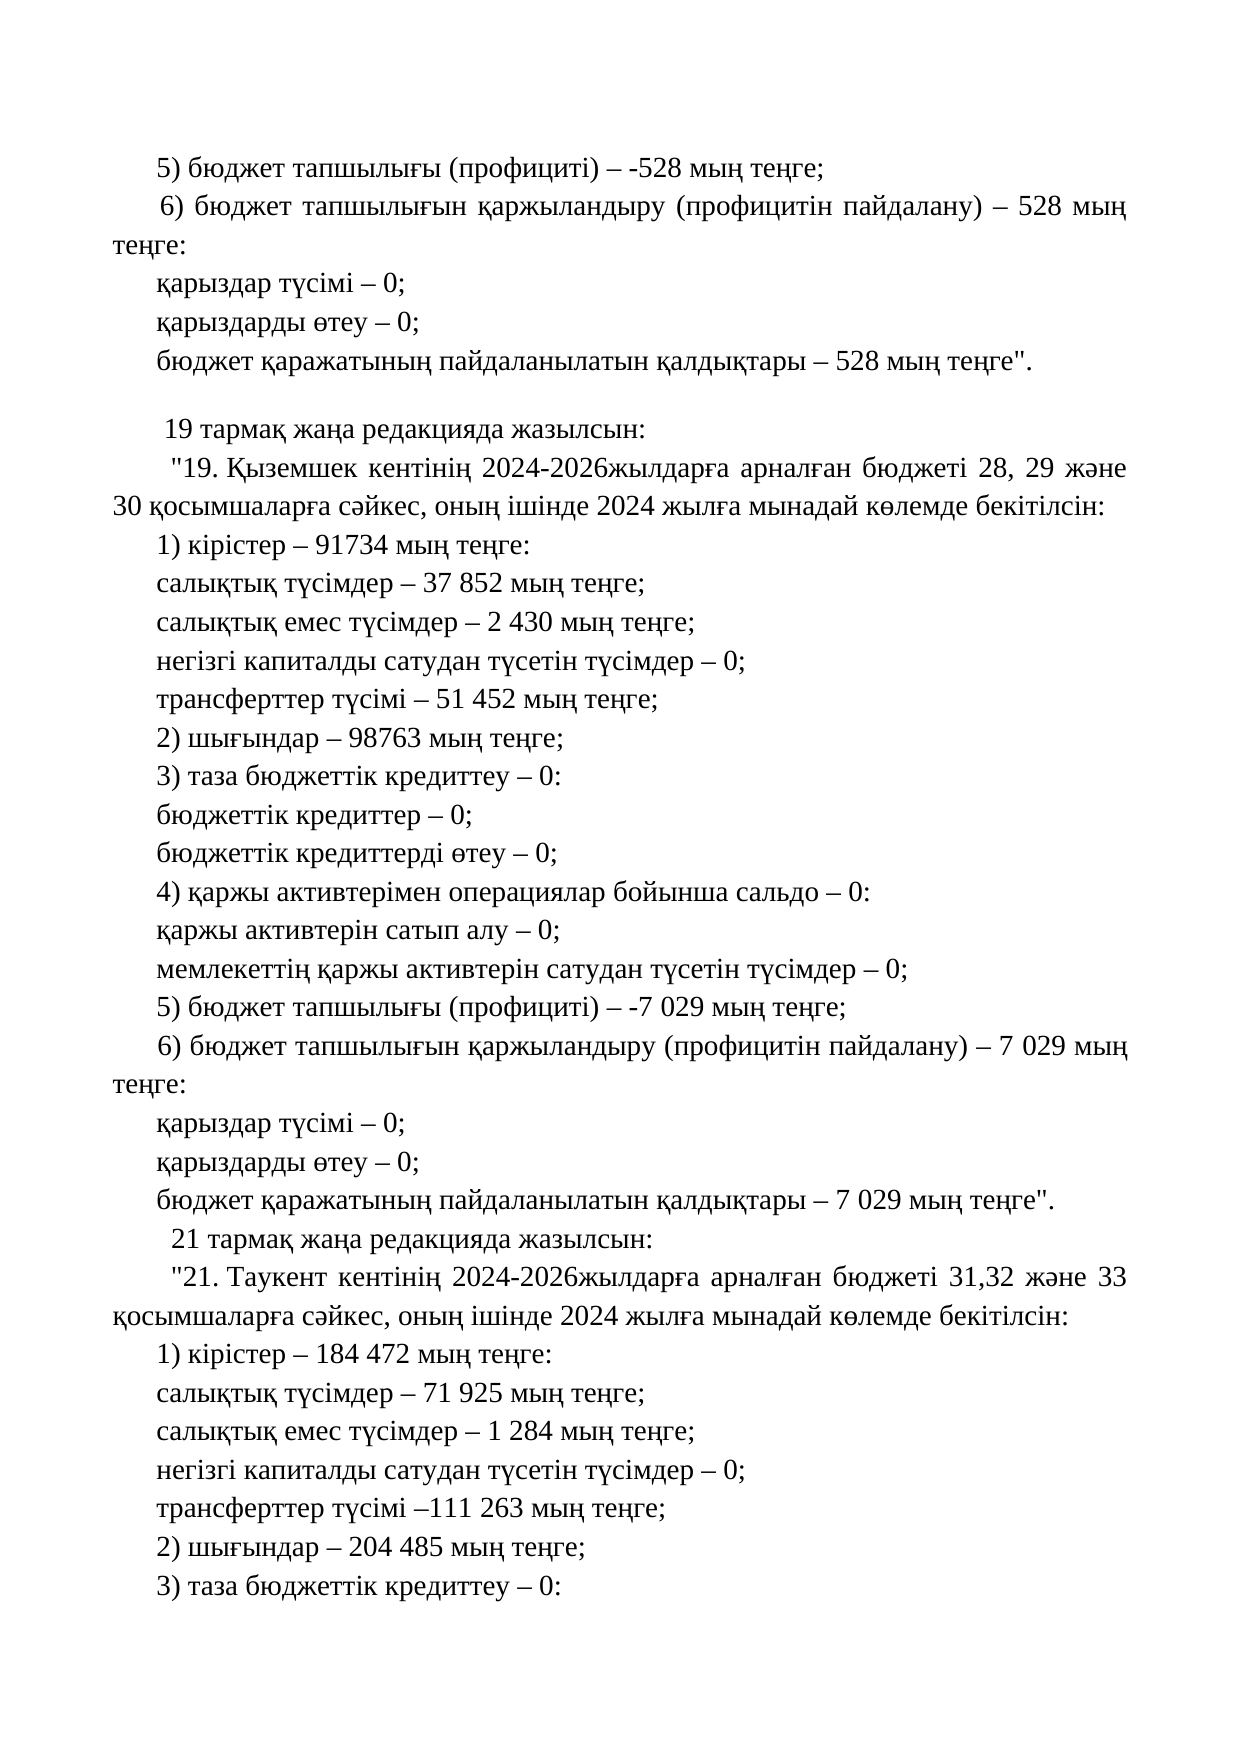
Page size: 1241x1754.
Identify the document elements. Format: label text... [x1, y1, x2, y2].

text 1) кiрiстер – 184 472 мың теңге: [112, 1336, 1128, 1370]
text "21. Таукент кентінің 2024-2026жылдарға арналған бюджеті 31,32 және 33 қосымшаларға сәйкес, оның ішінде 2024 жылға мынадай көлемде бекiтiлсiн: [112, 1259, 1128, 1331]
text мемлекеттің қаржы активтерін сатудан түсетін түсімдер – 0; [112, 951, 1128, 984]
text 2) шығындар – 98763 мың теңге; [112, 720, 1128, 753]
text трансферттер түсiмi – 51 452 мың теңге; [112, 681, 1128, 715]
text салықтық емес түсiмдер – 2 430 мың теңге; [112, 604, 1128, 638]
text қаржы активтерін сатып алу – 0; [112, 912, 1128, 946]
text бюджеттік кредиттерді өтеу – 0; [112, 835, 1128, 869]
text 5) бюджет тапшылығы (профициті) – -7 029 мың теңге; [112, 989, 1128, 1023]
text 6) бюджет тапшылығын қаржыландыру (профицитін пайдалану) – 528 мың теңге: [112, 188, 1128, 261]
text салықтық түсiмдер – 37 852 мың теңге; [112, 566, 1128, 599]
text 2) шығындар – 204 485 мың теңге; [112, 1529, 1128, 1563]
text қарыздарды өтеу – 0; [112, 304, 1128, 338]
text 1) кiрiстер – 91734 мың теңге: [112, 527, 1128, 561]
text бюджет қаражатының пайдаланылатын қалдықтары – 7 029 мың теңге". [112, 1182, 1128, 1216]
text 5) бюджет тапшылығы (профициті) – -528 мың теңге; [112, 150, 1128, 183]
text негiзгi капиталды сатудан түсетiн түсiмдер – 0; [112, 1452, 1128, 1486]
text қарыздар түсімі – 0; [112, 266, 1128, 299]
text 4) қаржы активтерімен операциялар бойынша сальдо – 0: [112, 874, 1128, 907]
text 6) бюджет тапшылығын қаржыландыру (профицитін пайдалану) – 7 029 мың теңге: [112, 1028, 1128, 1100]
text 21 тармақ жаңа редакцияда жазылсын: [112, 1221, 1128, 1254]
text 19 тармақ жаңа редакцияда жазылсын: [112, 411, 1128, 445]
text қарыздарды өтеу – 0; [112, 1144, 1128, 1177]
text салықтық емес түсiмдер – 1 284 мың теңге; [112, 1413, 1128, 1447]
text салықтық түсiмдер – 71 925 мың теңге; [112, 1375, 1128, 1408]
text қарыздар түсімі – 0; [112, 1105, 1128, 1139]
text 3) таза бюджеттiк кредиттеу – 0: [112, 758, 1128, 792]
text негiзгi капиталды сатудан түсетiн түсiмдер – 0; [112, 643, 1128, 676]
text бюджет қаражатының пайдаланылатын қалдықтары – 528 мың теңге". [112, 343, 1128, 376]
text бюджеттік кредиттер – 0; [112, 797, 1128, 830]
text 3) таза бюджеттiк кредиттеу – 0: [112, 1568, 1128, 1601]
text трансферттер түсiмi –111 263 мың теңге; [112, 1491, 1128, 1524]
text "19. Қыземшек кентінің 2024-2026жылдарға арналған бюджеті 28, 29 және 30 қосымшаларға сәйкес, оның ішінде 2024 жылға мынадай көлемде бекiтiлсiн: [112, 450, 1128, 522]
